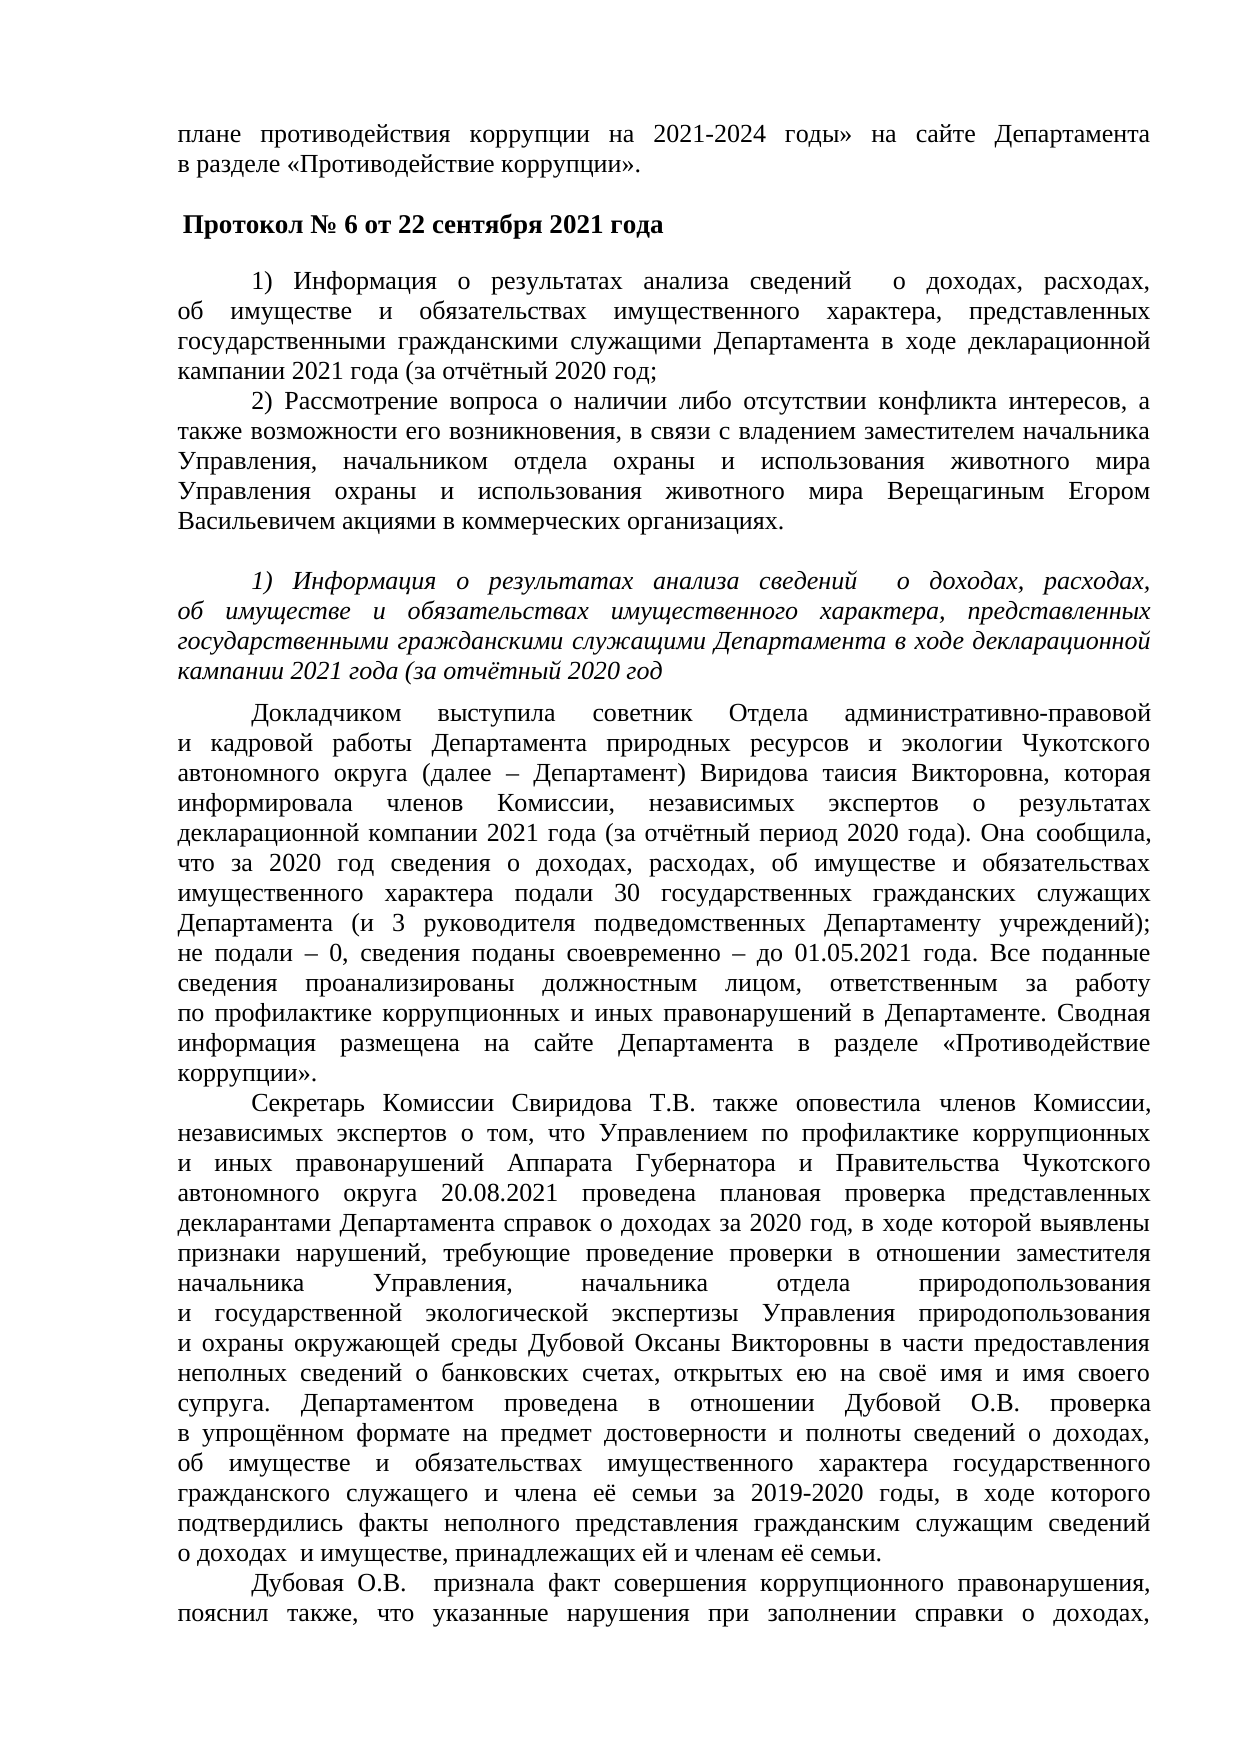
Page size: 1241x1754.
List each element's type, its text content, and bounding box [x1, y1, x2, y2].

text 2) Рассмотрение вопроса о наличии либо отсутствии конфликта интересов, а также возможности его возникновения, в связи с владением заместителем начальника Управления, начальником отдела охраны и использования животного мира Управления охраны и использования животного мира Верещагиным Егором Васильевичем акциями в коммерческих организациях. [177, 385, 1152, 535]
text 1) Информация о результатах анализа сведений о доходах, расходах, об имуществе и обязательствах имущественного характера, представленных государственными гражданскими служащими Департамента в ходе декларационной кампании 2021 года (за отчётный 2020 год; [177, 265, 1152, 385]
text Секретарь Комиссии Свиридова Т.В. также оповестила членов Комиссии, независимых экспертов о том, что Управлением по профилактике коррупционных и иных правонарушений Аппарата Губернатора и Правительства Чукотского автономного округа 20.08.2021 проведена плановая проверка представленных декларантами Департамента справок о доходах за 2020 год, в ходе которой выявлены признаки нарушений, требующие проведение проверки в отношении заместителя начальника Управления, начальника отдела природопользования и государственной экологической экспертизы Управления природопользования и охраны окружающей среды Дубовой Оксаны Викторовны в части предоставления неполных сведений о банковских счетах, открытых ею на своё имя и имя своего супруга. Департаментом проведена в отношении Дубовой О.В. проверка в упрощённом формате на предмет достоверности и полноты сведений о доходах, об имуществе и обязательствах имущественного характера государственного гражданского служащего и члена её семьи за 2019-2020 годы, в ходе которого подтвердились факты неполного представления гражданским служащим сведений о доходах и имуществе, принадлежащих ей и членам её семьи. [177, 1087, 1152, 1567]
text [177, 118, 1152, 178]
text 1) Информация о результатах анализа сведений о доходах, расходах, об имуществе и обязательствах имущественного характера, представленных государственными гражданскими служащими Департамента в ходе декларационной кампании 2021 года (за отчётный 2020 год [177, 565, 1152, 685]
text Докладчиком выступила советник Отдела административно-правовой и кадровой работы Департамента природных ресурсов и экологии Чукотского автономного округа (далее – Департамент) Виридова таисия Викторовна, которая информировала членов Комиссии, независимых экспертов о результатах декларационной компании 2021 года (за отчётный период 2020 года). Она сообщила, что за 2020 год сведения о доходах, расходах, об имуществе и обязательствах имущественного характера подали 30 государственных гражданских служащих Департамента (и 3 руководителя подведомственных Департаменту учреждений); не подали – 0, сведения поданы своевременно – до 01.05.2021 года. Все поданные сведения проанализированы должностным лицом, ответственным за работу по профилактике коррупционных и иных правонарушений в Департаменте. Сводная информация размещена на сайте Департамента в разделе «Противодействие коррупции». [177, 697, 1152, 1087]
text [177, 1567, 1152, 1627]
text Протокол № 6 от 22 сентября 2021 года [177, 208, 1152, 239]
